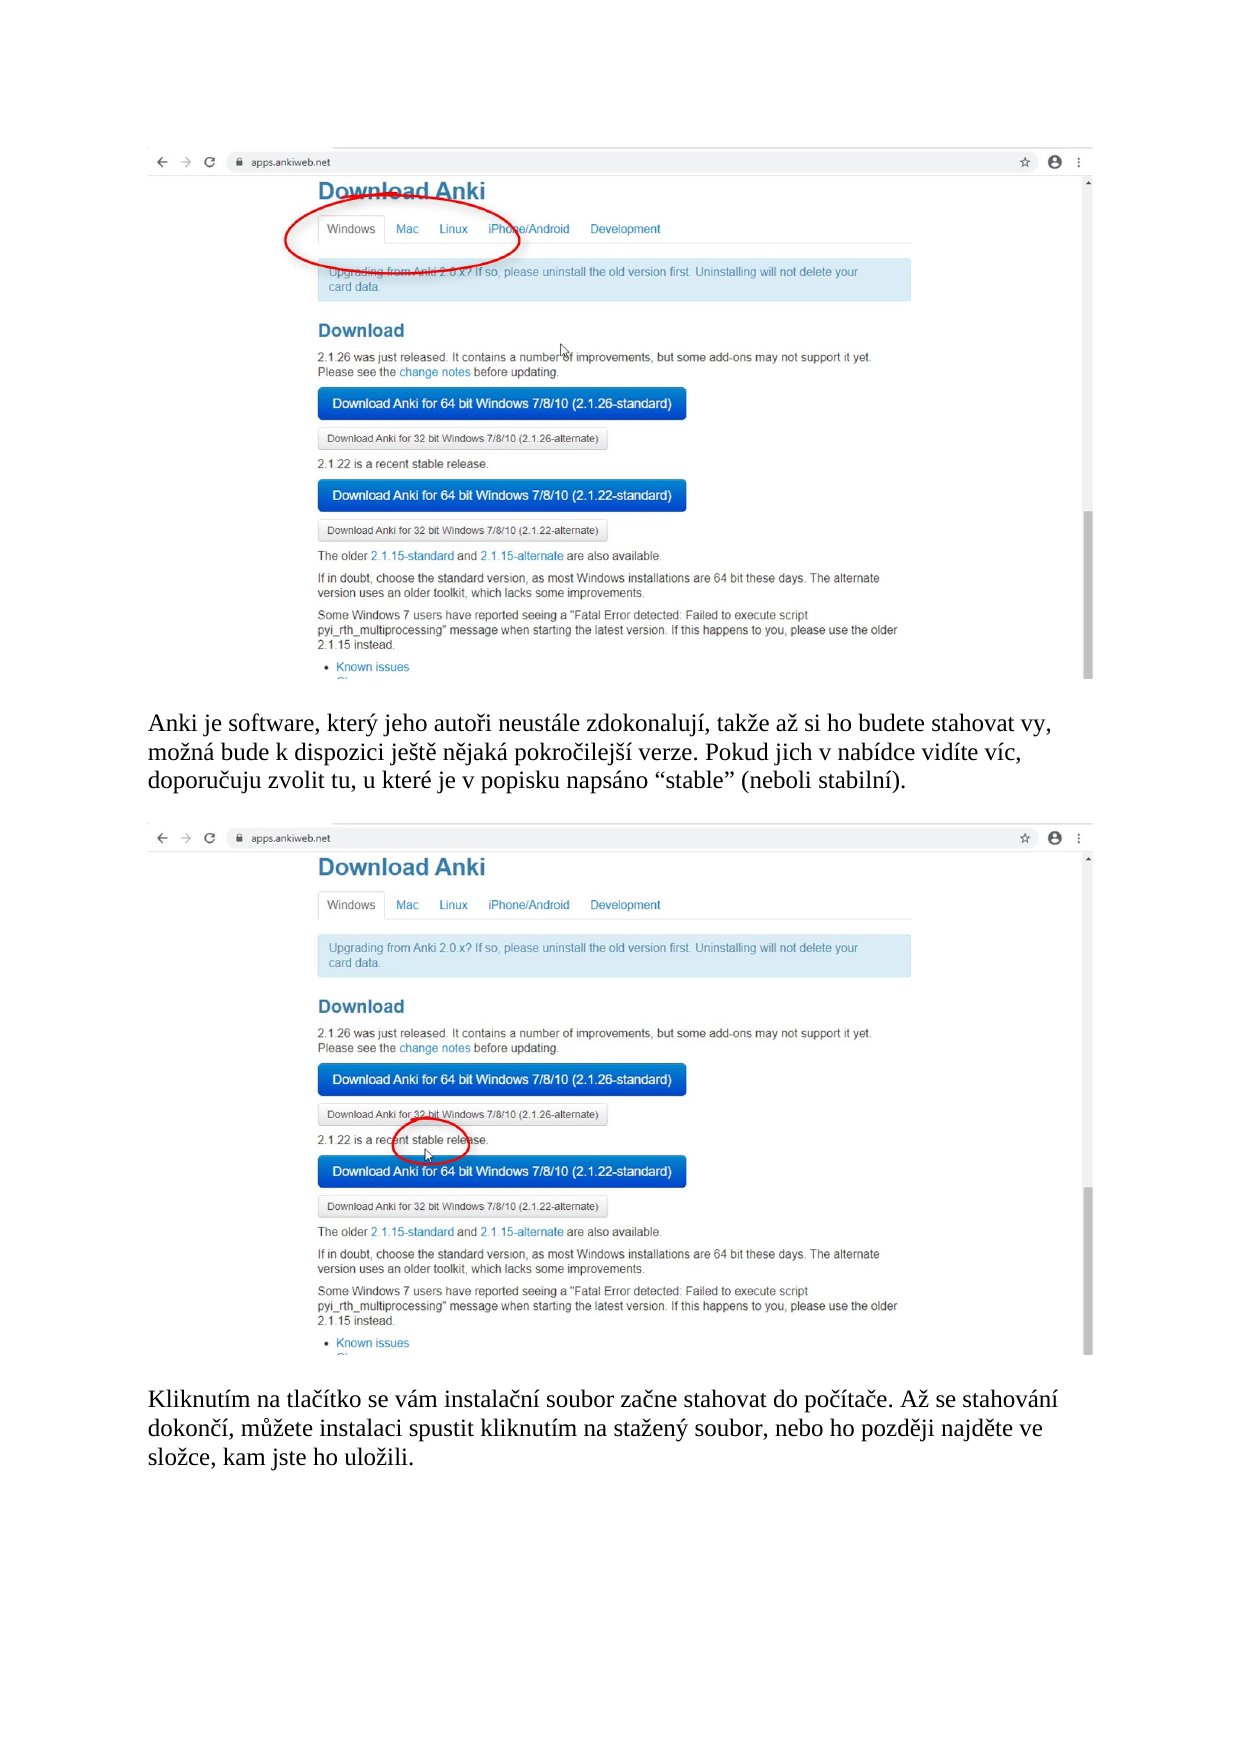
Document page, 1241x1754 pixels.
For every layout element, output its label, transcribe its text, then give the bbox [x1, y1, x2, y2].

text Anki je software, který jeho autoři neustále zdokonalují, takže až si ho budete stahovat vy, možná bude k dispozici ještě nějaká pokročilejší verze. Pokud jich v nabídce vidíte víc, doporučuju zvolit tu, u které je v popisku napsáno “stable” (neboli stabilní). [148, 708, 1093, 794]
picture [147, 823, 1093, 1355]
text Kliknutím na tlačítko se vám instalační soubor začne stahovat do počítače. Až se stahování dokončí, můžete instalaci spustit kliknutím na stažený soubor, nebo ho později najděte ve složce, kam jste ho uložili. [148, 1384, 1093, 1470]
picture [147, 147, 1093, 679]
